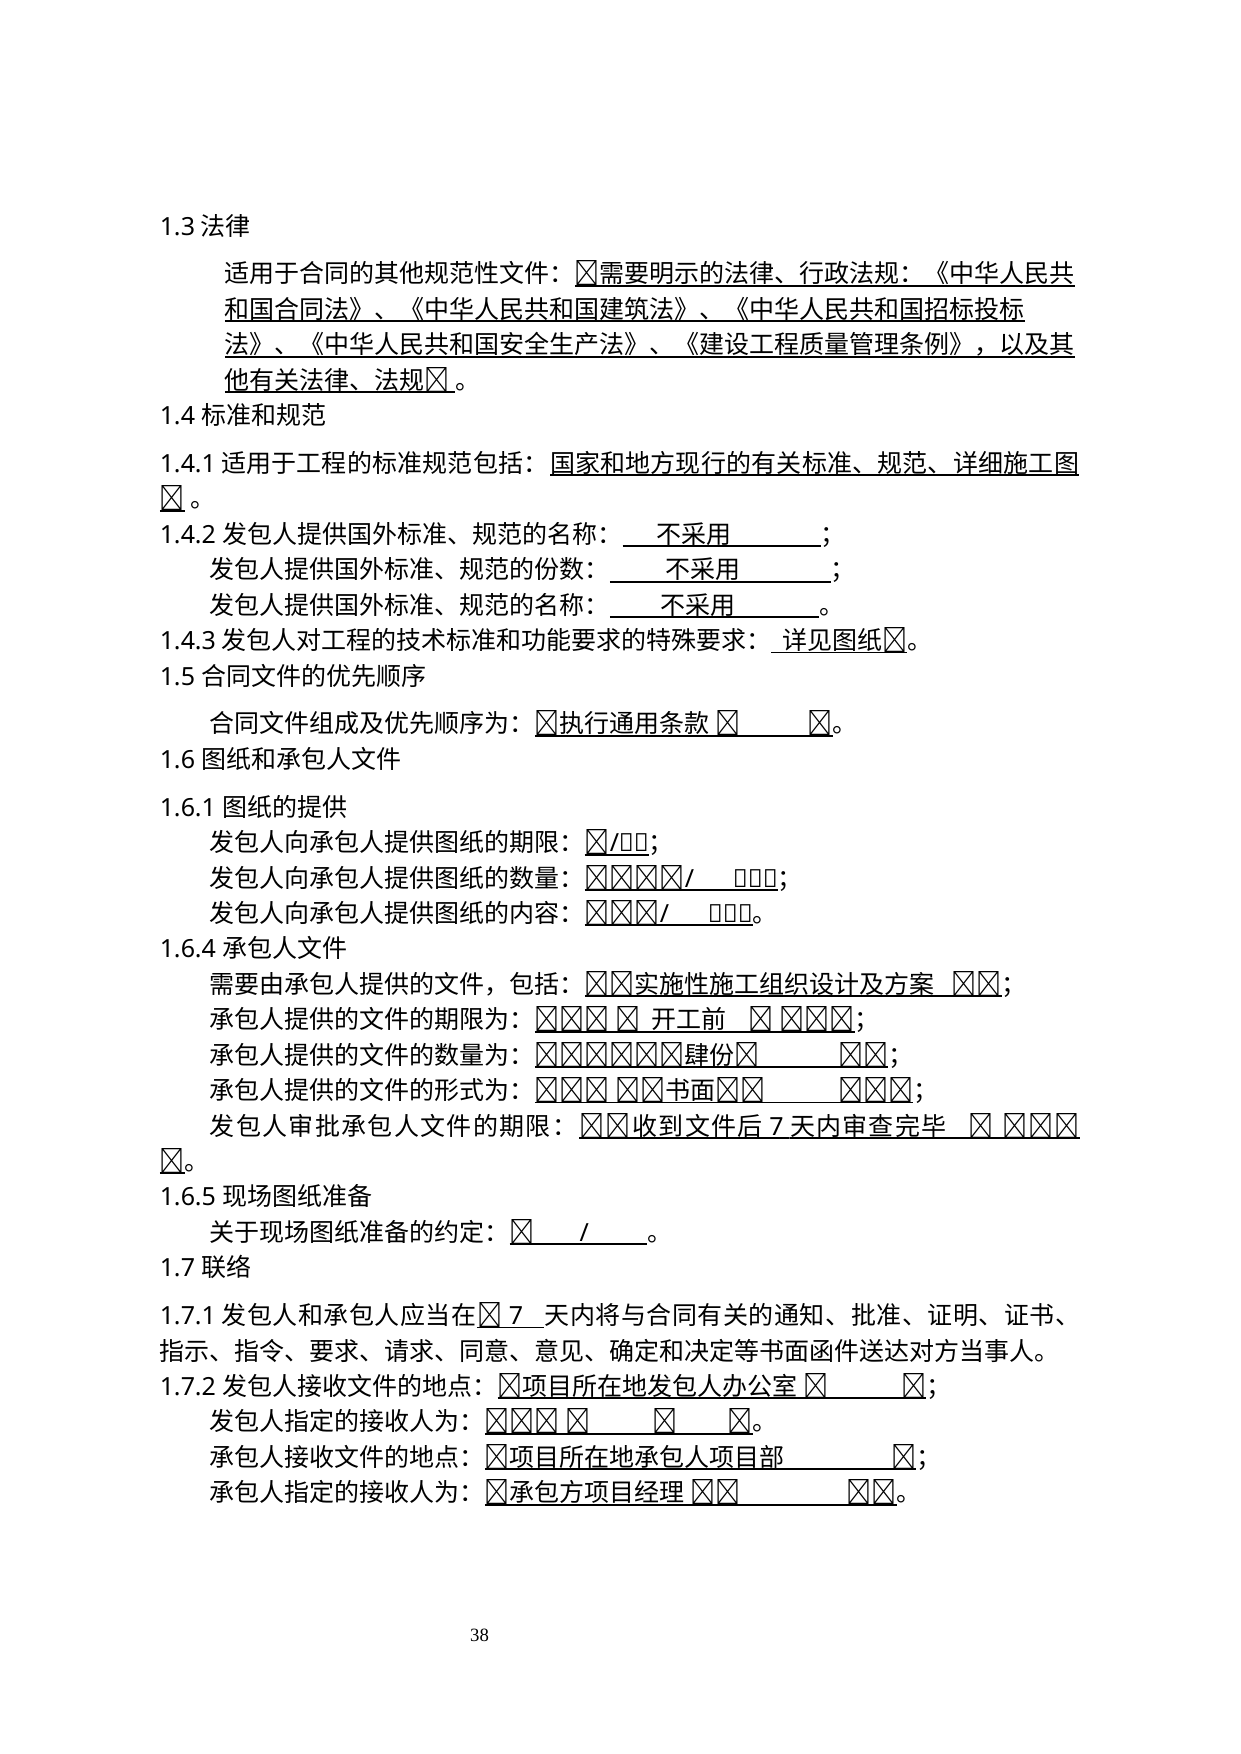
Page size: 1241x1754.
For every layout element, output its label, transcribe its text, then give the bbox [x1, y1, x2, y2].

text 承包人指定的接收人为：承包方项目经理  。 [159, 1473, 1081, 1509]
text 发包人提供国外标准、规范的份数： 不采用 ； [159, 550, 1081, 586]
text 需要由承包人提供的文件，包括：实施性施工组织设计及方案 ； [159, 965, 1081, 1000]
text 1.6.4 承包人文件 [159, 929, 1081, 965]
text 1.4 标准和规范 [159, 396, 1081, 432]
text 承包人接收文件的地点：项目所在地承包人项目部 ； [159, 1438, 1081, 1473]
text 1.7.2 发包人接收文件的地点：项目所在地发包人办公室  ； [159, 1367, 1081, 1402]
text 1.4.3发包人对工程的技术标准和功能要求的特殊要求： 详见图纸。 [159, 621, 1081, 657]
text 1.7 联络 [159, 1248, 1081, 1284]
text 发包人向承包人提供图纸的期限：/； [159, 823, 1081, 859]
text 1.4.1适用于工程的标准规范包括：国家和地方现行的有关标准、规范、详细施工图 。 [159, 444, 1081, 515]
text 1.6 图纸和承包人文件 [159, 740, 1081, 775]
text 1.6.1 图纸的提供 [159, 788, 1081, 823]
text 承包人提供的文件的期限为：  开工前  ； [159, 1000, 1081, 1036]
text 适用于合同的其他规范性文件：需要明示的法律、行政法规：《中华人民共和国合同法》、《中华人民共和国建筑法》、《中华人民共和国招标投标法》、《中华人民共和国安全生产法》、《建设工程质量管理条例》，以及其他有关法律、法规 。 [224, 254, 1081, 396]
text 1.6.5 现场图纸准备 [159, 1177, 1081, 1213]
text 合同文件组成及优先顺序为：执行通用条款  。 [159, 704, 1081, 740]
text 承包人提供的文件的形式为： 书面 ； [159, 1071, 1081, 1107]
text 发包人向承包人提供图纸的数量：/ ； [159, 859, 1081, 894]
text 关于现场图纸准备的约定： / 。 [159, 1213, 1081, 1248]
text 1.3法律 [159, 207, 1081, 242]
text 1.7.1发包人和承包人应当在 7 天内将与合同有关的通知、批准、证明、证书、指示、指令、要求、请求、同意、意见、确定和决定等书面函件送达对方当事人。 [159, 1296, 1081, 1367]
text 承包人提供的文件的数量为：肆份 ； [159, 1036, 1081, 1071]
text 发包人向承包人提供图纸的内容：/ 。 [159, 894, 1081, 929]
text 发包人指定的接收人为：   。 [159, 1402, 1081, 1438]
text 1.4.2 发包人提供国外标准、规范的名称： 不采用 ； [159, 515, 1081, 550]
text 发包人提供国外标准、规范的名称： 不采用 。 [159, 586, 1081, 621]
text 1.5 合同文件的优先顺序 [159, 657, 1081, 692]
text 发包人审批承包人文件的期限：收到文件后7天内审查完毕  。 [159, 1107, 1081, 1177]
